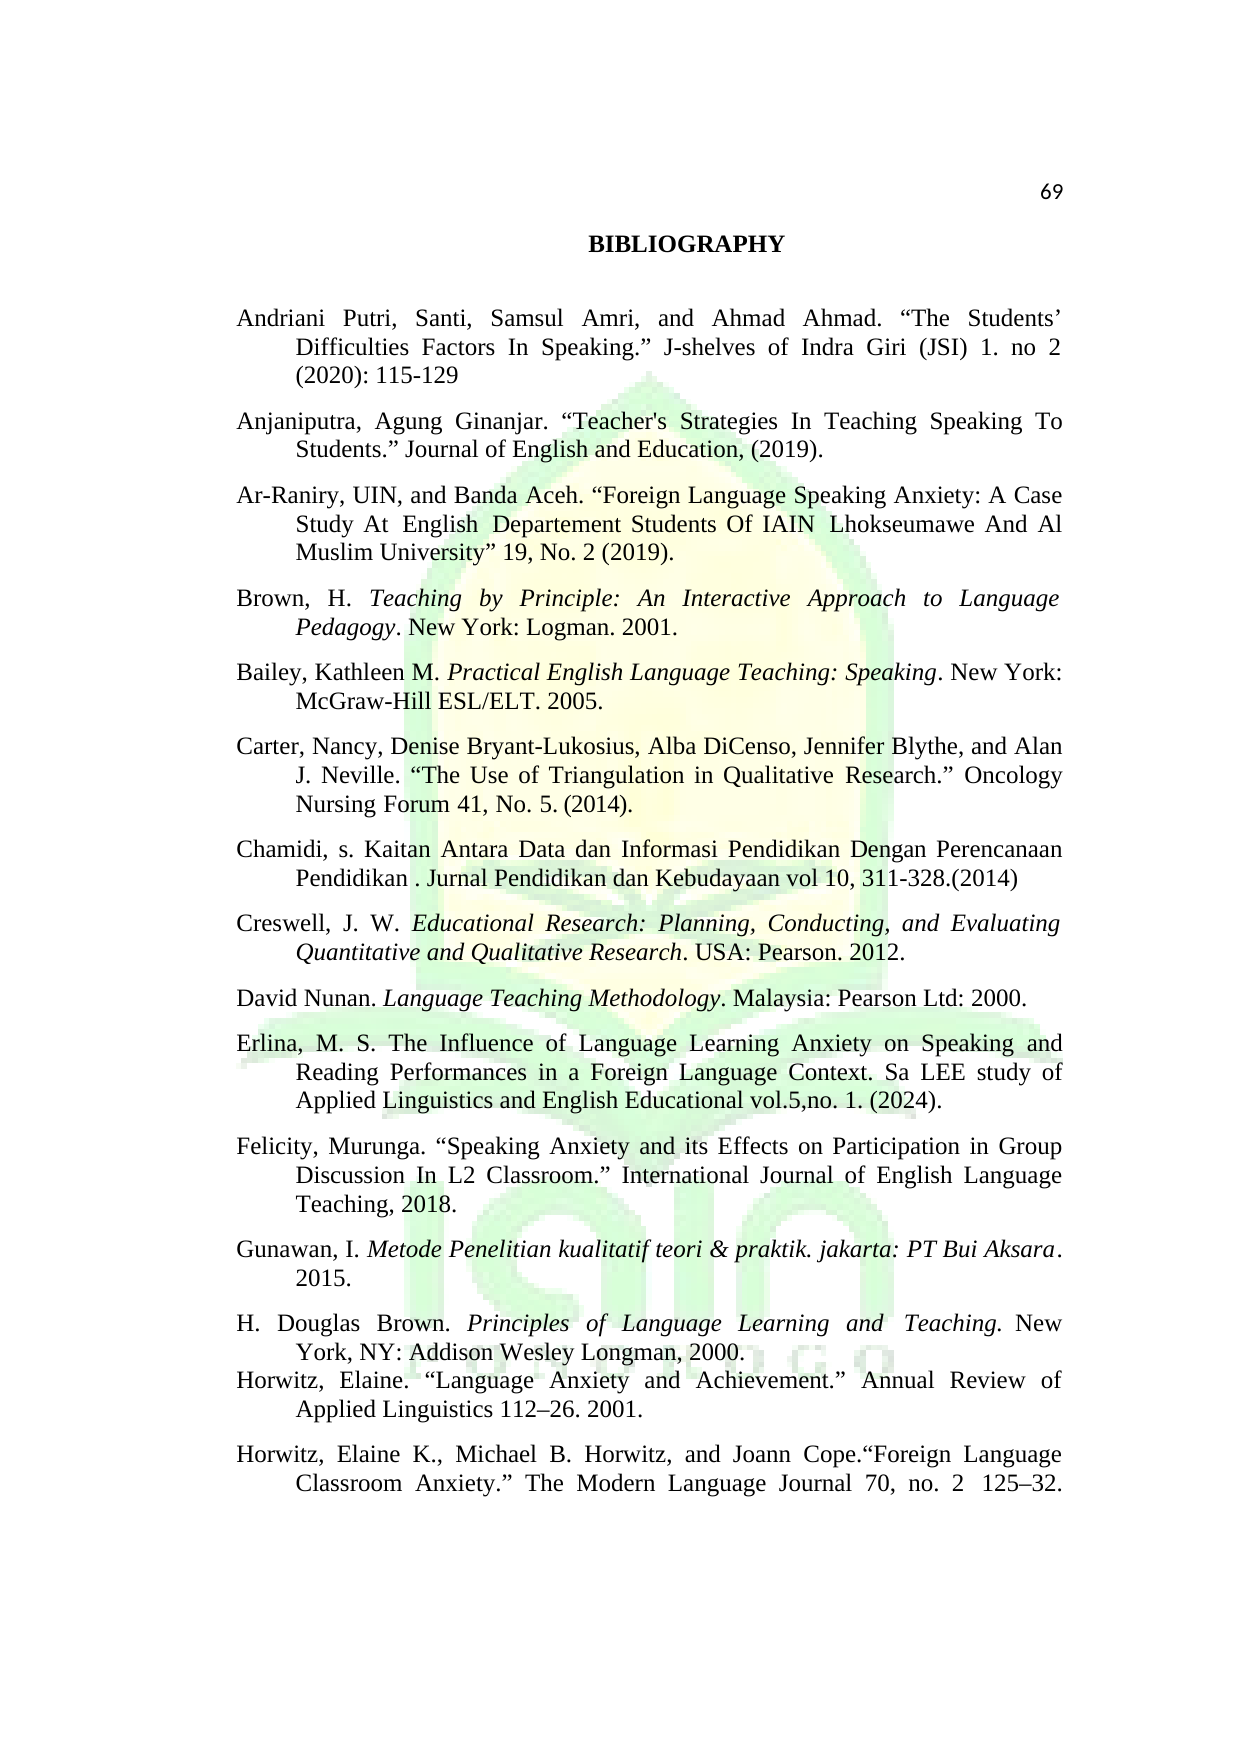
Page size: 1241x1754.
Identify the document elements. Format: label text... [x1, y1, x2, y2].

text Erlina, M. S. The Influence of Language Learning Anxiety on Speaking and Reading Performances in a Foreign Language Context. Sa LEE study of Applied Linguistics and English Educational vol.5,no. 1. (2024). [236, 1028, 1063, 1114]
text BIBLIOGRAPHY [310, 229, 1063, 258]
text Creswell, J. W. Educational Research: Planning, Conducting, and Evaluating Quantitative and Qualitative Research. USA: Pearson. 2012. [236, 908, 1063, 966]
text Carter, Nancy, Denise Bryant-Lukosius, Alba DiCenso, Jennifer Blythe, and Alan J. Neville. “The Use of Triangulation in Qualitative Research.” Oncology Nursing Forum 41, No. 5. (2014). [236, 731, 1063, 817]
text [236, 1439, 1063, 1497]
text Brown, H. Teaching by Principle: An Interactive Approach to Language Pedagogy. New York: Logman. 2001. [236, 583, 1063, 640]
text Horwitz, Elaine. “Language Anxiety and Achievement.” Annual Review of Applied Linguistics 112–26. 2001. [236, 1366, 1063, 1423]
text H. Douglas Brown. Principles of Language Learning and Teaching. New York, NY: Addison Wesley Longman, 2000. [236, 1308, 1063, 1366]
text David Nunan. Language Teaching Methodology. Malaysia: Pearson Ltd: 2000. [236, 983, 1063, 1012]
text Gunawan, I. Metode Penelitian kualitatif teori & praktik. jakarta: PT Bui Aksara. 2015. [236, 1234, 1063, 1292]
text Anjaniputra, Agung Ginanjar. “Teacher's Strategies In Teaching Speaking To Students.” Journal of English and Education, (2019). [236, 406, 1063, 463]
text Andriani Putri, Santi, Samsul Amri, and Ahmad Ahmad. “The Students’ Difficulties Factors In Speaking.” J-shelves of Indra Giri (JSI) 1. no 2 (2020): 115-129 [236, 303, 1063, 389]
text Chamidi, s. Kaitan Antara Data dan Informasi Pendidikan Dengan Perencanaan Pendidikan . Jurnal Pendidikan dan Kebudayaan vol 10, 311-328.(2014) [236, 834, 1063, 892]
text Ar-Raniry, UIN, and Banda Aceh. “Foreign Language Speaking Anxiety: A Case Study At English Departement Students Of IAIN Lhokseumawe And Al Muslim University” 19, No. 2 (2019). [236, 480, 1063, 566]
text Bailey, Kathleen M. Practical English Language Teaching: Speaking. New York: McGraw-Hill ESL/ELT. 2005. [236, 657, 1063, 714]
text Felicity, Murunga. “Speaking Anxiety and its Effects on Participation in Group Discussion In L2 Classroom.” International Journal of English Language Teaching, 2018. [236, 1131, 1063, 1217]
